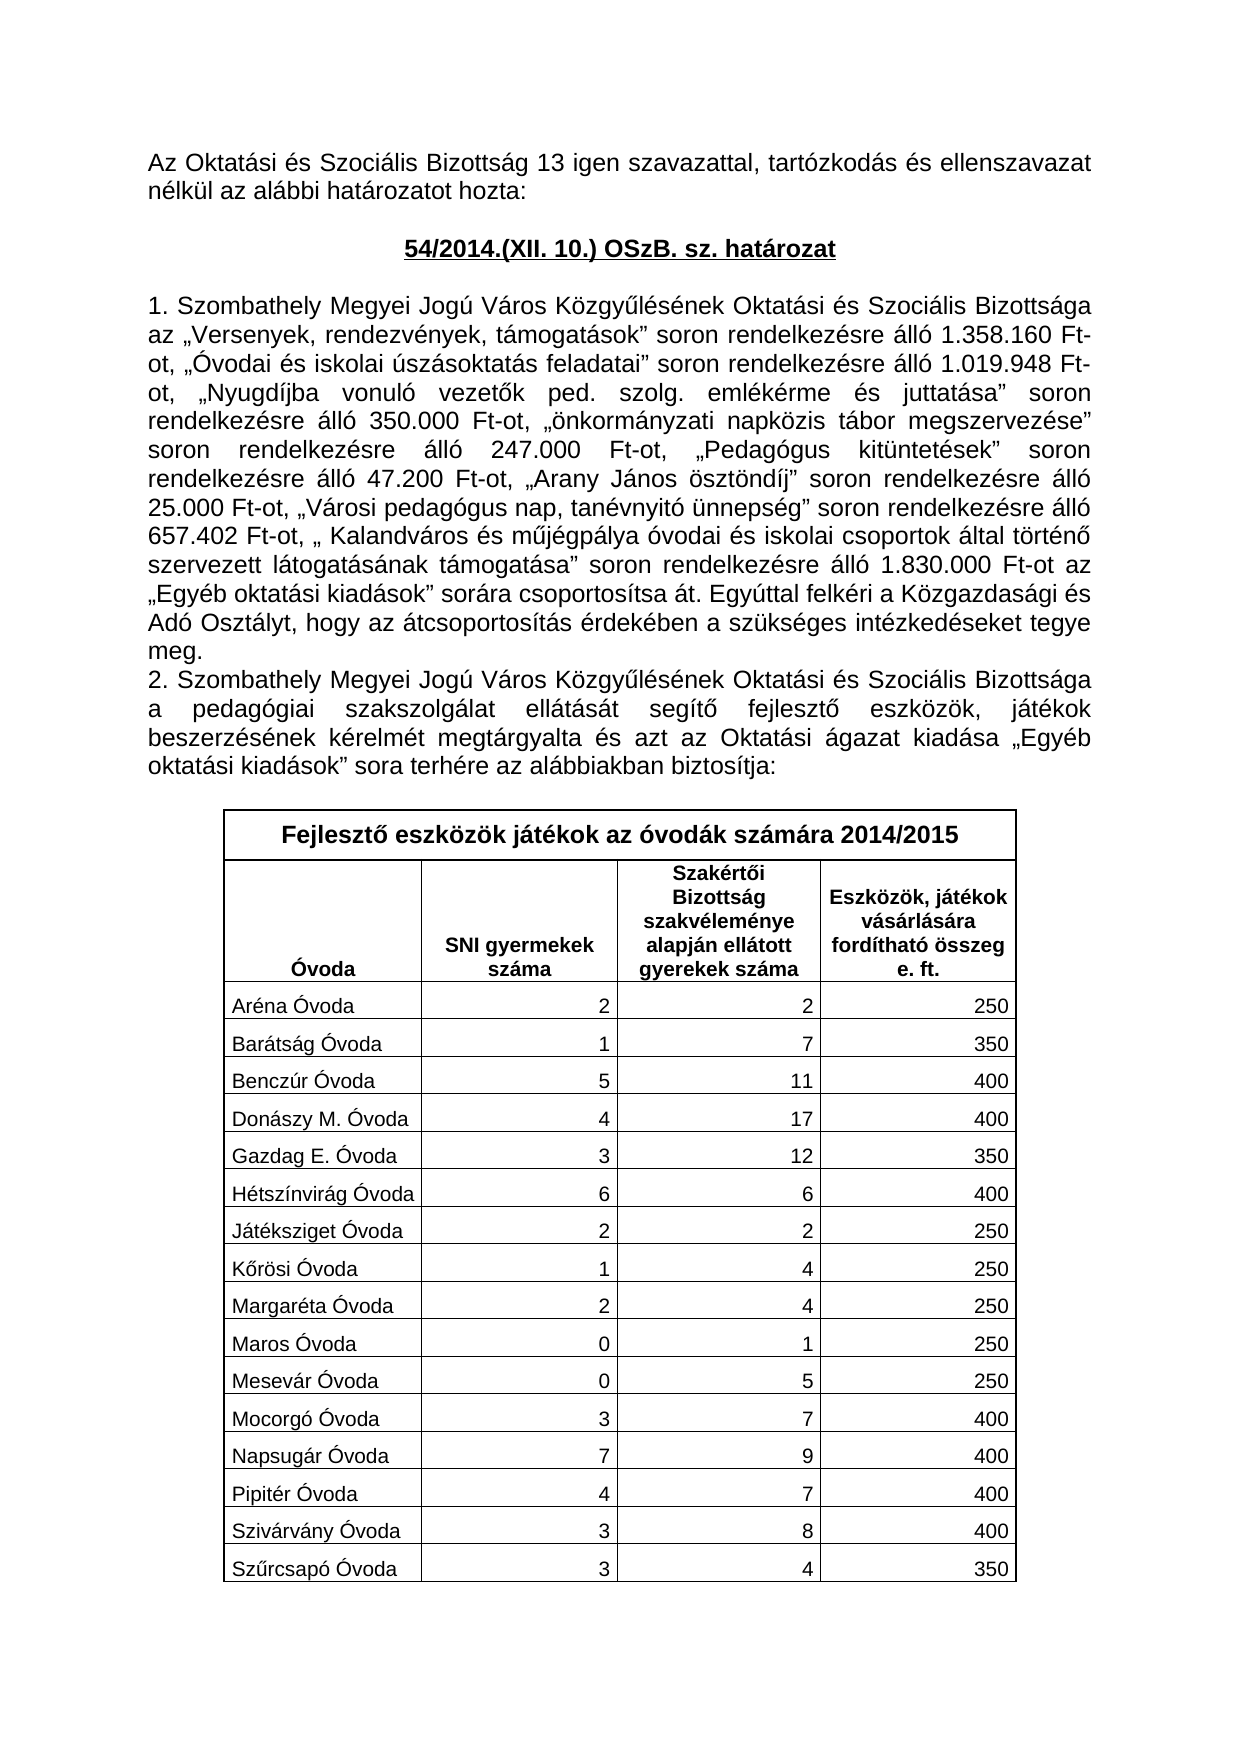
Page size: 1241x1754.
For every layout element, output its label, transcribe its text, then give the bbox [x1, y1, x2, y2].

table_cell 4 [618, 1544, 820, 1581]
table_cell 350 [821, 1019, 1015, 1056]
table_cell 2 [422, 1207, 617, 1243]
table_cell Hétszínvirág Óvoda [225, 1169, 421, 1206]
table_cell 6 [422, 1169, 617, 1206]
table_cell 250 [821, 1207, 1015, 1243]
table_cell Szakértői Bizottság szakvéleménye alapján ellátott gyerekek száma [618, 861, 820, 981]
table_cell Maros Óvoda [225, 1319, 421, 1356]
table_cell Mocorgó Óvoda [225, 1394, 421, 1431]
table_cell SNI gyermekek száma [422, 861, 617, 981]
table_cell 5 [618, 1357, 820, 1393]
table_cell 400 [821, 1432, 1015, 1468]
table_cell Játéksziget Óvoda [225, 1207, 421, 1243]
table_cell 250 [821, 1319, 1015, 1356]
table_cell Óvoda [225, 861, 421, 981]
table_cell 8 [618, 1507, 820, 1543]
table_cell 400 [821, 1394, 1015, 1431]
table_cell Benczúr Óvoda [225, 1057, 421, 1093]
table_cell 3 [422, 1544, 617, 1581]
table_cell 0 [422, 1357, 617, 1393]
table_cell 5 [422, 1057, 617, 1093]
table_cell 7 [618, 1469, 820, 1506]
table_cell 6 [618, 1169, 820, 1206]
table_cell Kőrösi Óvoda [225, 1244, 421, 1281]
table_cell 4 [422, 1469, 617, 1506]
table_cell 250 [821, 982, 1015, 1018]
table_cell 12 [618, 1132, 820, 1168]
table_cell Napsugár Óvoda [225, 1432, 421, 1468]
table_cell 400 [821, 1169, 1015, 1206]
table_cell Eszközök, játékok vásárlására fordítható összeg e. ft. [821, 861, 1015, 981]
table_cell Barátság Óvoda [225, 1019, 421, 1056]
table_cell 7 [618, 1394, 820, 1431]
table_cell Mesevár Óvoda [225, 1357, 421, 1393]
text 1. Szombathely Megyei Jogú Város Közgyűlésének Oktatási és Szociális Bizottsága az „Versenyek, rendezvények, támogatások” soron rendelkezésre álló 1.358.160 Ft-ot, „Óvodai és iskolai úszásoktatás feladatai” soron rendelkezésre álló 1.019.948 Ft-ot, „Nyugdíjba vonuló vezetők ped. szolg. emlékérme és juttatása” soron rendelkezésre álló 350.000 Ft-ot, „önkormányzati napközis tábor megszervezése” soron rendelkezésre álló 247.000 Ft-ot, „Pedagógus kitüntetések” soron rendelkezésre álló 47.200 Ft-ot, „Arany János ösztöndíj” soron rendelkezésre álló 25.000 Ft-ot, „Városi pedagógus nap, tanévnyitó ünnepség” soron rendelkezésre álló 657.402 Ft-ot, „ Kalandváros és műjégpálya óvodai és iskolai csoportok által történő szervezett látogatásának támogatása” soron rendelkezésre álló 1.830.000 Ft-ot az „Egyéb oktatási kiadások” sorára csoportosítsa át. Egyúttal felkéri a Közgazdasági és Adó Osztályt, hogy az átcsoportosítás érdekében a szükséges intézkedéseket tegye meg. [148, 291, 1093, 665]
table_cell 11 [618, 1057, 820, 1093]
table_cell 250 [821, 1282, 1015, 1318]
table_cell Szivárvány Óvoda [225, 1507, 421, 1543]
table_header Fejlesztő eszközök játékok az óvodák számára 2014/2015 [225, 811, 1015, 859]
table_cell 250 [821, 1244, 1015, 1281]
table_cell Aréna Óvoda [225, 982, 421, 1018]
table_cell 2 [618, 982, 820, 1018]
table_cell 350 [821, 1544, 1015, 1581]
table_cell 2 [422, 982, 617, 1018]
table_cell 7 [422, 1432, 617, 1468]
table_cell 1 [422, 1019, 617, 1056]
table_cell 2 [422, 1282, 617, 1318]
table_cell Szűrcsapó Óvoda [225, 1544, 421, 1581]
table_cell 4 [618, 1244, 820, 1281]
table_cell Margaréta Óvoda [225, 1282, 421, 1318]
table_cell 0 [422, 1319, 617, 1356]
table_cell 400 [821, 1057, 1015, 1093]
text 2. Szombathely Megyei Jogú Város Közgyűlésének Oktatási és Szociális Bizottsága a pedagógiai szakszolgálat ellátását segítő fejlesztő eszközök, játékok beszerzésének kérelmét megtárgyalta és azt az Oktatási ágazat kiadása „Egyéb oktatási kiadások” sora terhére az alábbiakban biztosítja: [148, 665, 1093, 780]
table_cell 400 [821, 1094, 1015, 1131]
table_cell 400 [821, 1507, 1015, 1543]
table_cell 3 [422, 1507, 617, 1543]
table_cell 2 [618, 1207, 820, 1243]
table_cell 3 [422, 1132, 617, 1168]
table_cell 7 [618, 1019, 820, 1056]
table_cell Pipitér Óvoda [225, 1469, 421, 1506]
text 54/2014.(XII. 10.) OSzB. sz. határozat [148, 234, 1093, 263]
text Az Oktatási és Szociális Bizottság 13 igen szavazattal, tartózkodás és ellenszavazat nélkül az alábbi határozatot hozta: [148, 148, 1093, 205]
table_cell 4 [422, 1094, 617, 1131]
table_cell 1 [422, 1244, 617, 1281]
table_cell 17 [618, 1094, 820, 1131]
table_cell 1 [618, 1319, 820, 1356]
table_cell 3 [422, 1394, 617, 1431]
table_cell 400 [821, 1469, 1015, 1506]
table_cell 4 [618, 1282, 820, 1318]
table_cell 350 [821, 1132, 1015, 1168]
table_cell Gazdag E. Óvoda [225, 1132, 421, 1168]
table_cell 250 [821, 1357, 1015, 1393]
table_cell 9 [618, 1432, 820, 1468]
table_cell Donászy M. Óvoda [225, 1094, 421, 1131]
